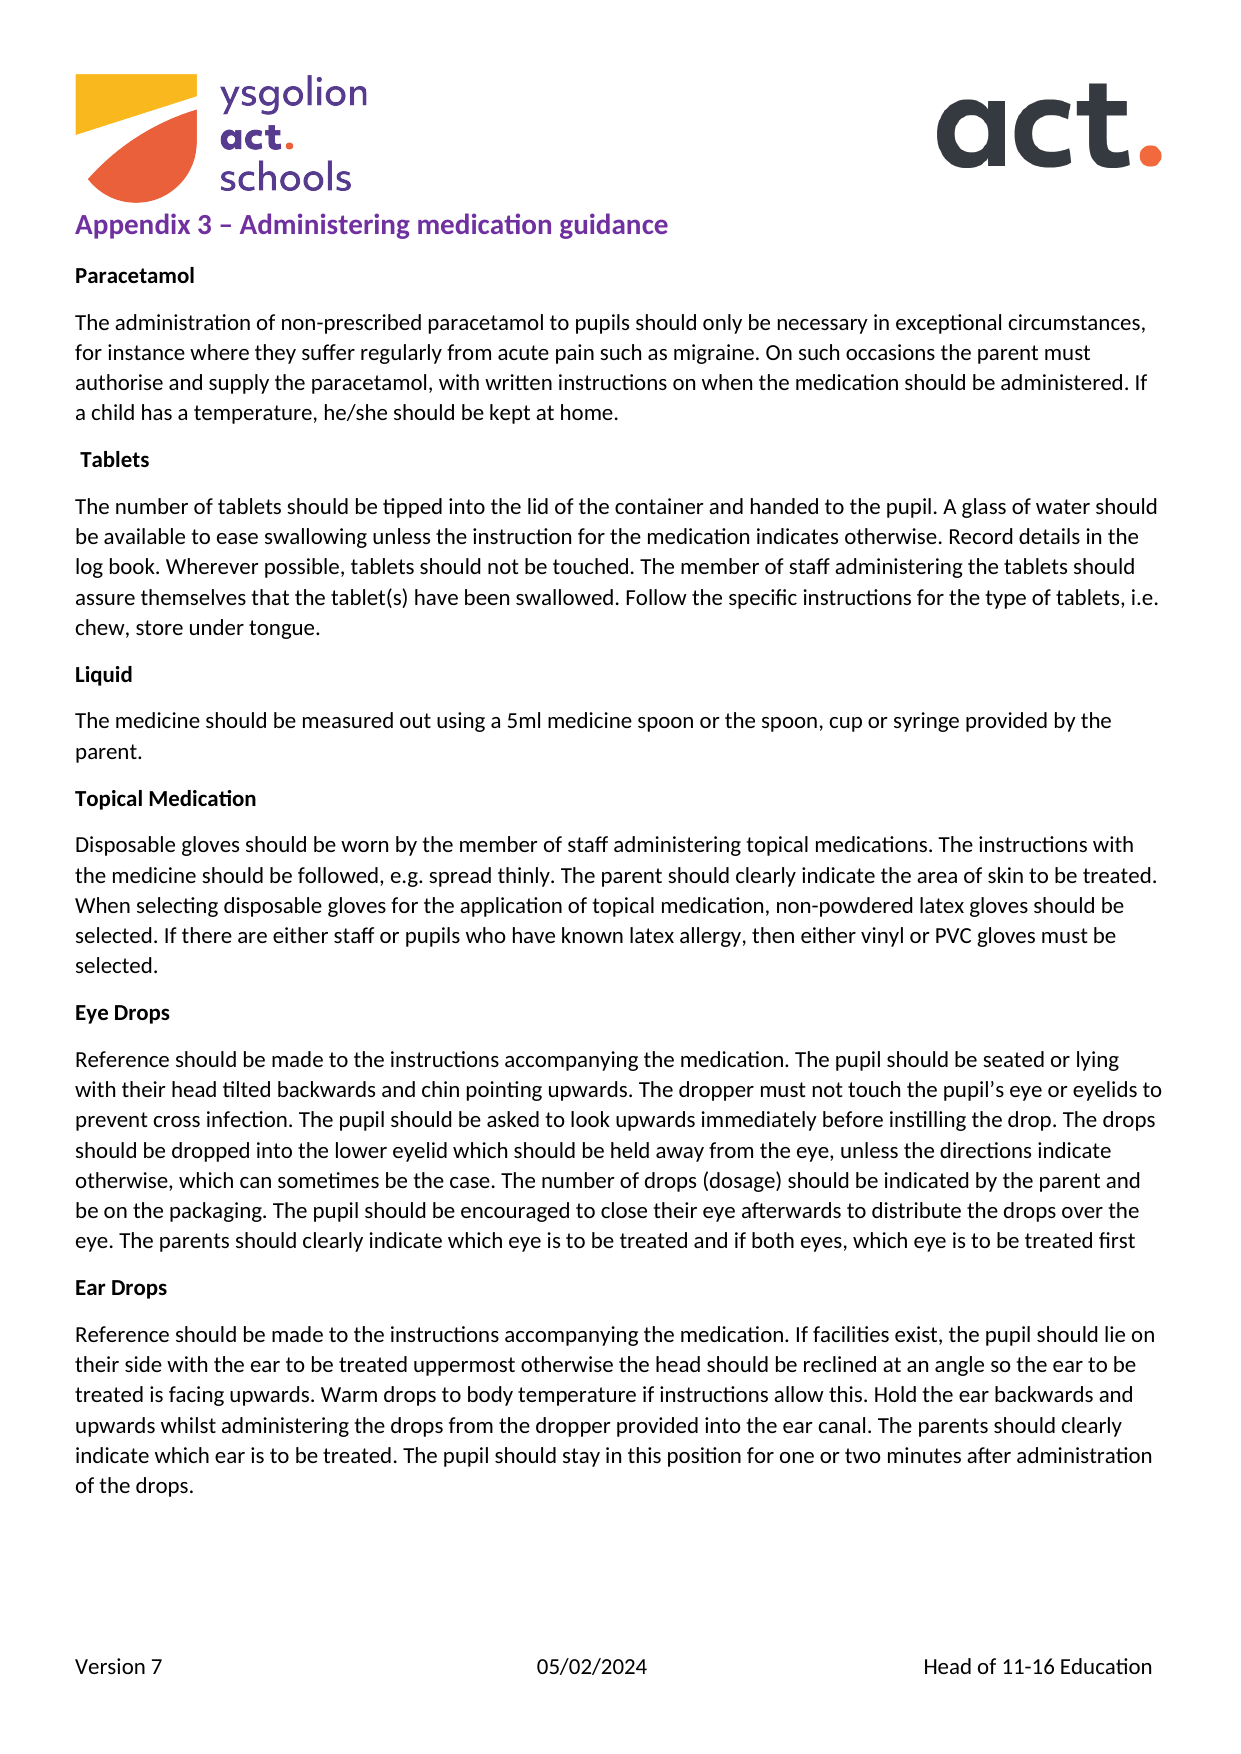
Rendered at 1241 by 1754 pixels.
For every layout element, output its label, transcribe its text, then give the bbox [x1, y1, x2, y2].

text Liquid [75, 660, 1165, 688]
picture [923, 76, 1166, 179]
text The medicine should be measured out using a 5ml medicine spoon or the spoon, cup or syringe provided by the parent. [75, 707, 1165, 765]
text The number of tablets should be tipped into the lid of the container and handed to the pupil. A glass of water should be available to ease swallowing unless the instruction for the medication indicates otherwise. Record details in the log book. Wherever possible, tablets should not be touched. The member of staff administering the tablets should assure themselves that the tablet(s) have been swallowed. Follow the specific instructions for the type of tablets, i.e. chew, store under tongue. [75, 492, 1165, 641]
text Reference should be made to the instructions accompanying the medication. If facilities exist, the pupil should lie on their side with the ear to be treated uppermost otherwise the head should be reclined at an angle so the ear to be treated is facing upwards. Warm drops to body temperature if instructions allow this. Hold the ear backwards and upwards whilst administering the drops from the dropper provided into the ear canal. The parents should clearly indicate which ear is to be treated. The pupil should stay in this position for one or two minutes after administration of the drops. [75, 1320, 1165, 1499]
text The administration of non-prescribed paracetamol to pupils should only be necessary in exceptional circumstances, for instance where they suffer regularly from acute pain such as migraine. On such occasions the parent must authorise and supply the paracetamol, with written instructions on when the medication should be administered. If a child has a temperature, he/she should be kept at home. [75, 308, 1165, 426]
text Topical Medication [75, 784, 1165, 812]
text Appendix 3 – Administering medication guidance [75, 102, 1165, 241]
text Ear Drops [75, 1273, 1165, 1301]
picture [75, 74, 367, 102]
text Eye Drops [75, 998, 1165, 1026]
text Disposable gloves should be worn by the member of staff administering topical medications. The instructions with the medicine should be followed, e.g. spread thinly. The parent should clearly indicate the area of skin to be treated. When selecting disposable gloves for the application of topical medication, non-powdered latex gloves should be selected. If there are either staff or pupils who have known latex allergy, then either vinyl or PVC gloves must be selected. [75, 831, 1165, 979]
text Tablets [75, 445, 1165, 473]
text Reference should be made to the instructions accompanying the medication. The pupil should be seated or lying with their head tilted backwards and chin pointing upwards. The dropper must not touch the pupil’s eye or eyelids to prevent cross infection. The pupil should be asked to look upwards immediately before instilling the drop. The drops should be dropped into the lower eyelid which should be held away from the eye, unless the directions indicate otherwise, which can sometimes be the case. The number of drops (dosage) should be indicated by the parent and be on the packaging. The pupil should be encouraged to close their eye afterwards to distribute the drops over the eye. The parents should clearly indicate which eye is to be treated and if both eyes, which eye is to be treated first [75, 1045, 1165, 1254]
text Paracetamol [75, 261, 1165, 289]
